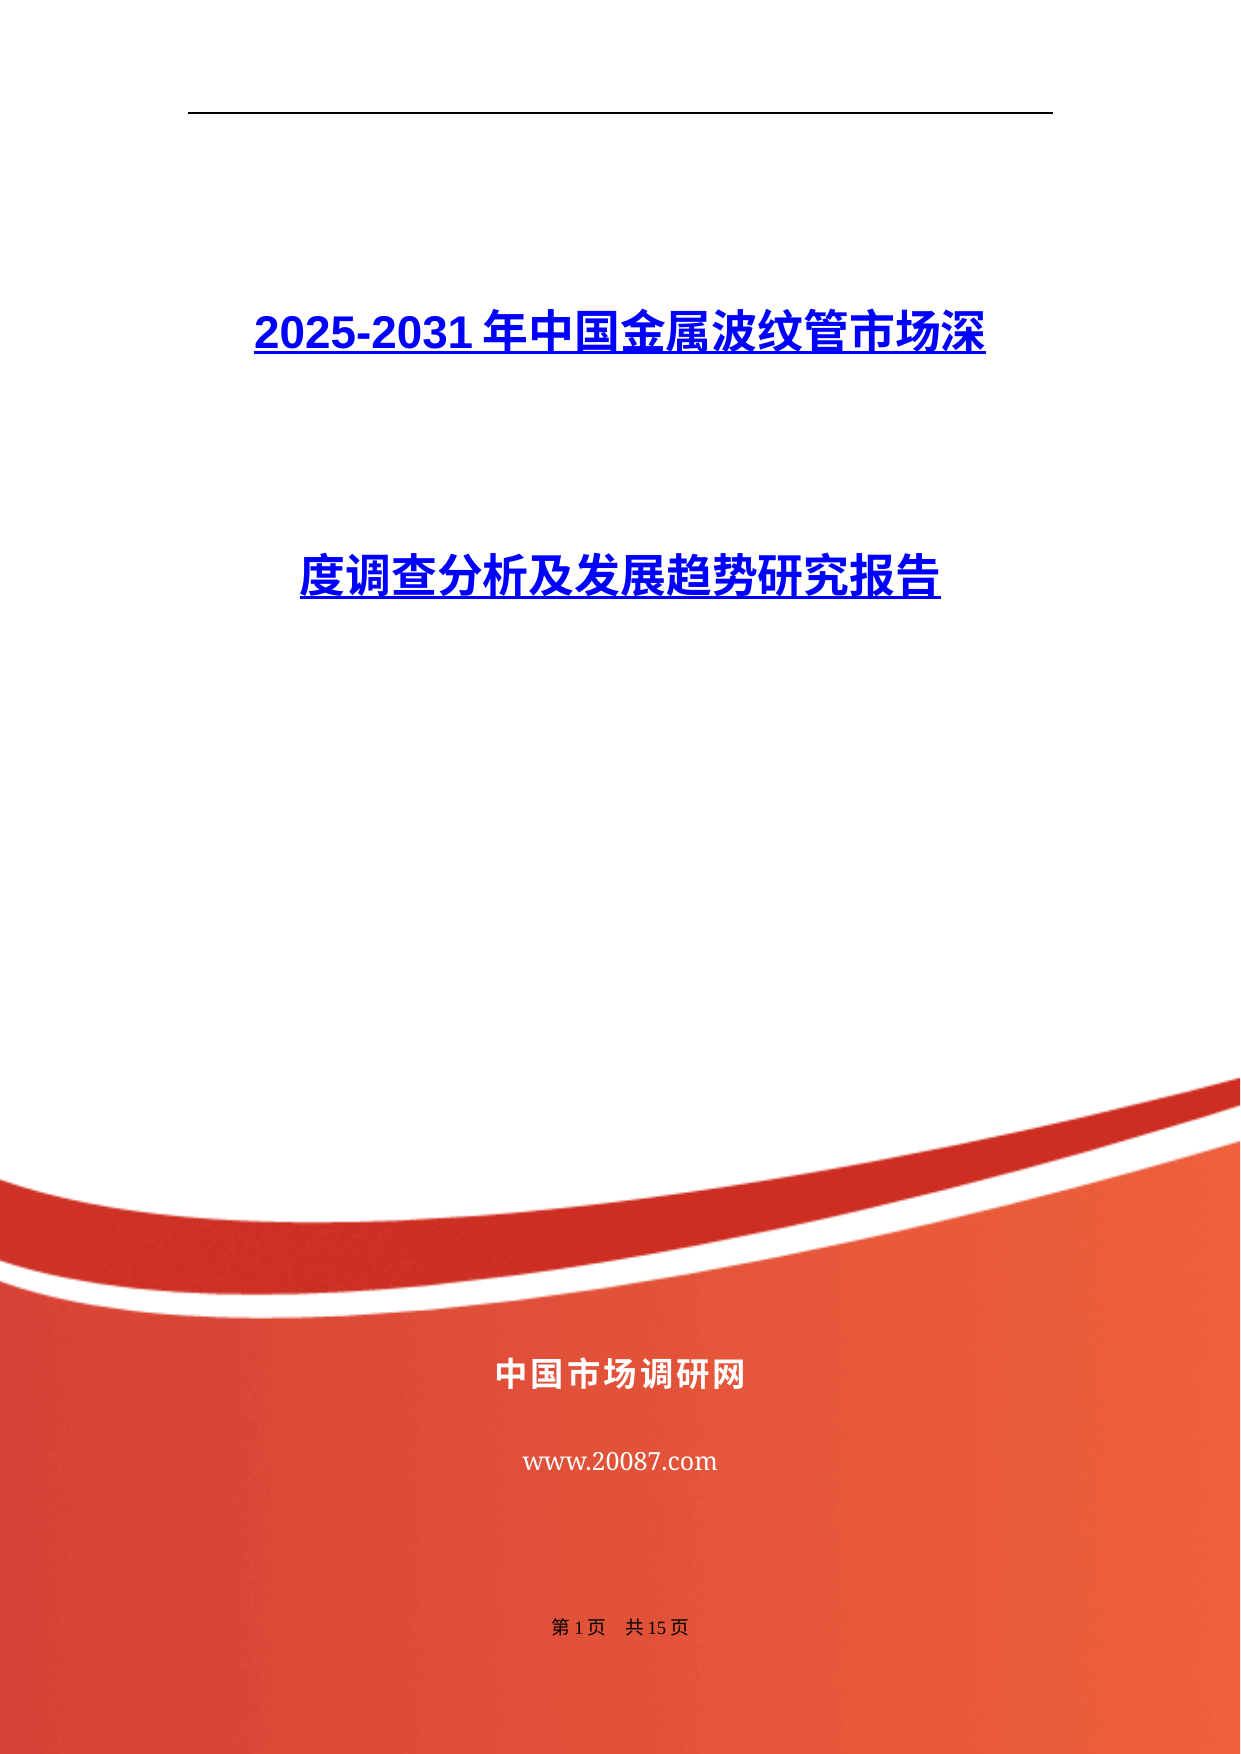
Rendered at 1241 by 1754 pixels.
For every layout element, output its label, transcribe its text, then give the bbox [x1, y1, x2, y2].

subtitle 中国市场调研网 [187, 1339, 1053, 1404]
picture [0, 1006, 1241, 1754]
text www.20087.com [187, 1428, 1053, 1493]
table_header 2025-2031年中国金属波纹管市场深度调查分析及发展趋势研究报告 [188, 207, 1053, 773]
